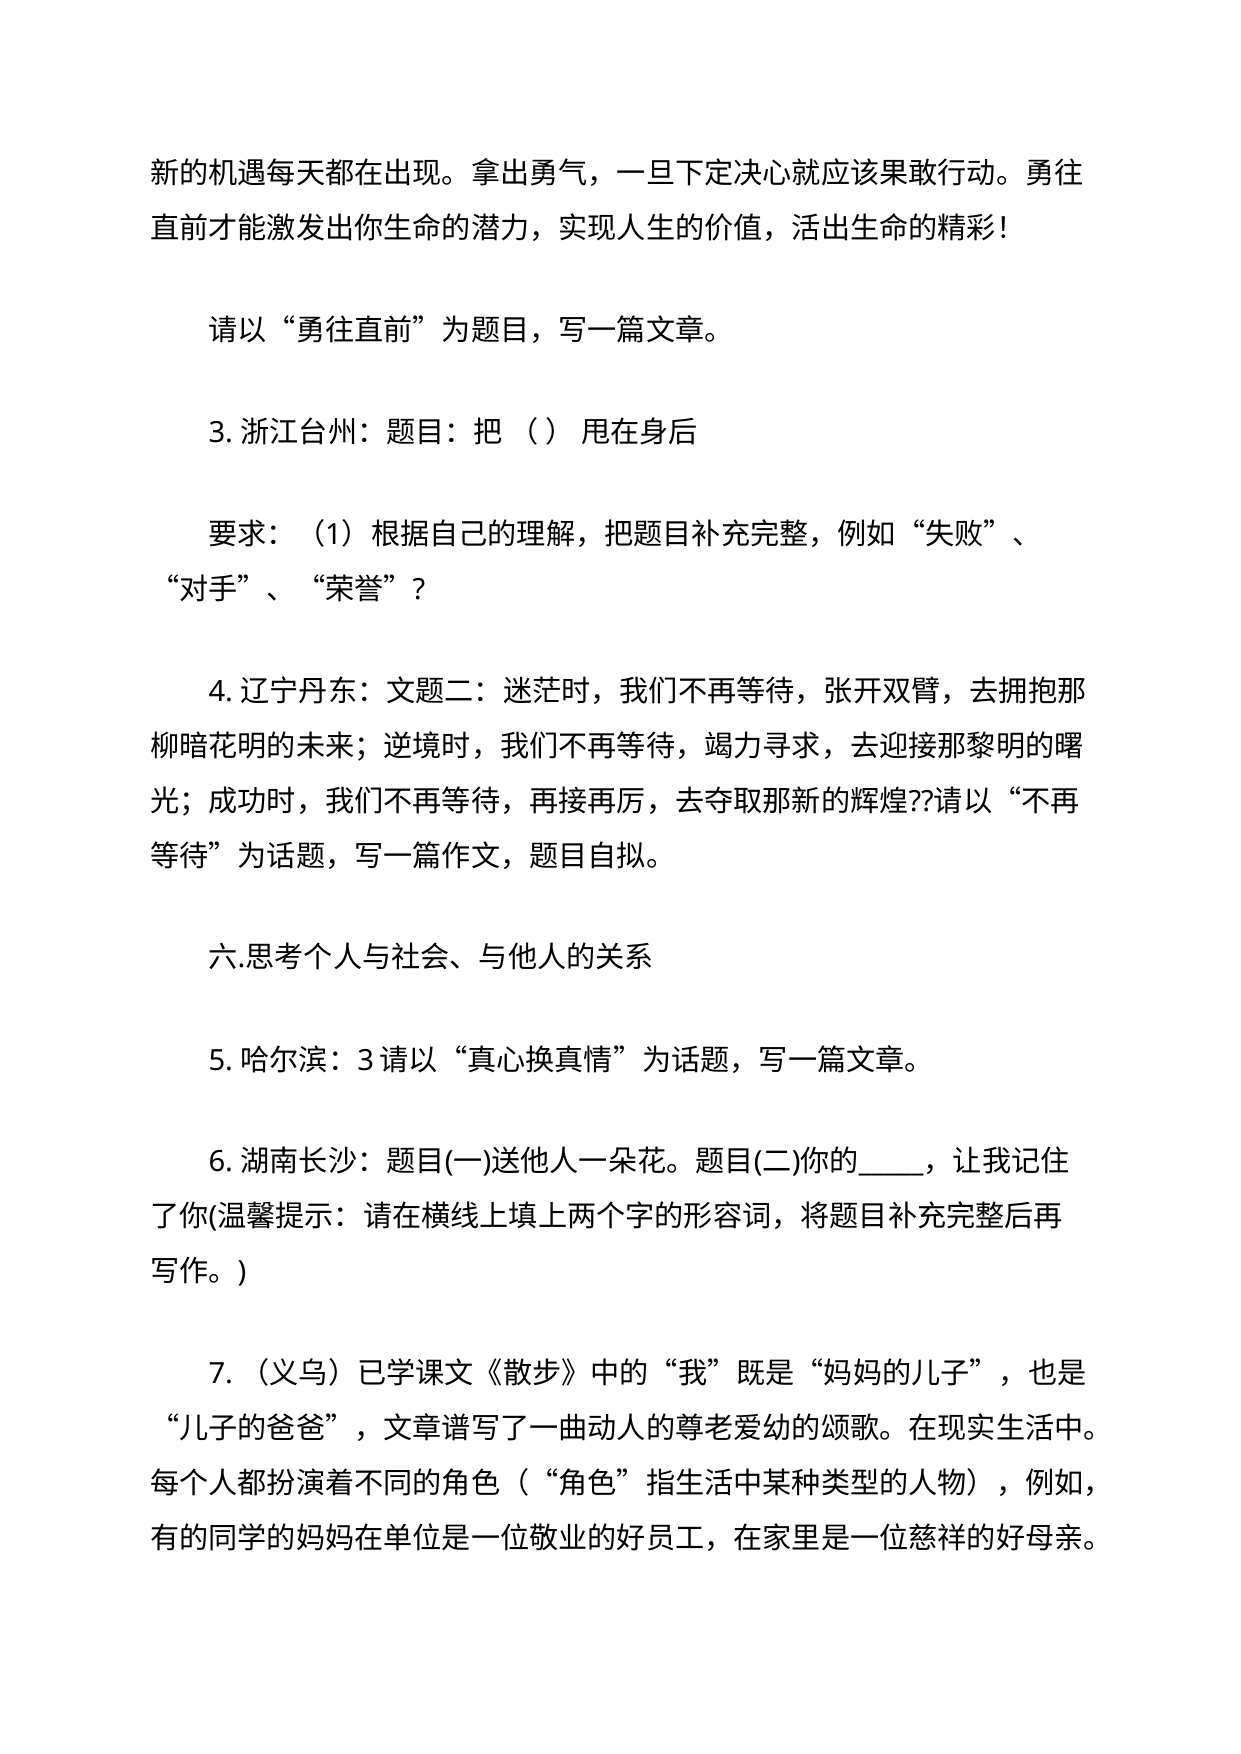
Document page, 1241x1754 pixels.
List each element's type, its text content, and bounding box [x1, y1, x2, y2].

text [150, 1350, 1090, 1557]
text 3. 浙江台州：题目：把 （ ） 甩在身后 [150, 408, 1090, 451]
text 6. 湖南长沙：题目(一)送他人一朵花。题目(二)你的_____，让我记住了你(温馨提示：请在横线上填上两个字的形容词，将题目补充完整后再写作。) [150, 1138, 1090, 1290]
text 要求：（1）根据自己的理解，把题目补充完整，例如“失败”、“对手”、“荣誉”? [150, 510, 1090, 608]
text 4. 辽宁丹东：文题二：迷茫时，我们不再等待，张开双臂，去拥抱那柳暗花明的未来；逆境时，我们不再等待，竭力寻求，去迎接那黎明的曙光；成功时，我们不再等待，再接再厉，去夺取那新的辉煌??请以“不再等待”为话题，写一篇作文，题目自拟。 [150, 667, 1090, 874]
text 六.思考个人与社会、与他人的关系 [150, 934, 1090, 976]
text 5. 哈尔滨：3请以“真心换真情”为话题，写一篇文章。 [150, 1036, 1090, 1078]
text 请以“勇往直前”为题目，写一篇文章。 [150, 307, 1090, 349]
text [150, 150, 1090, 247]
